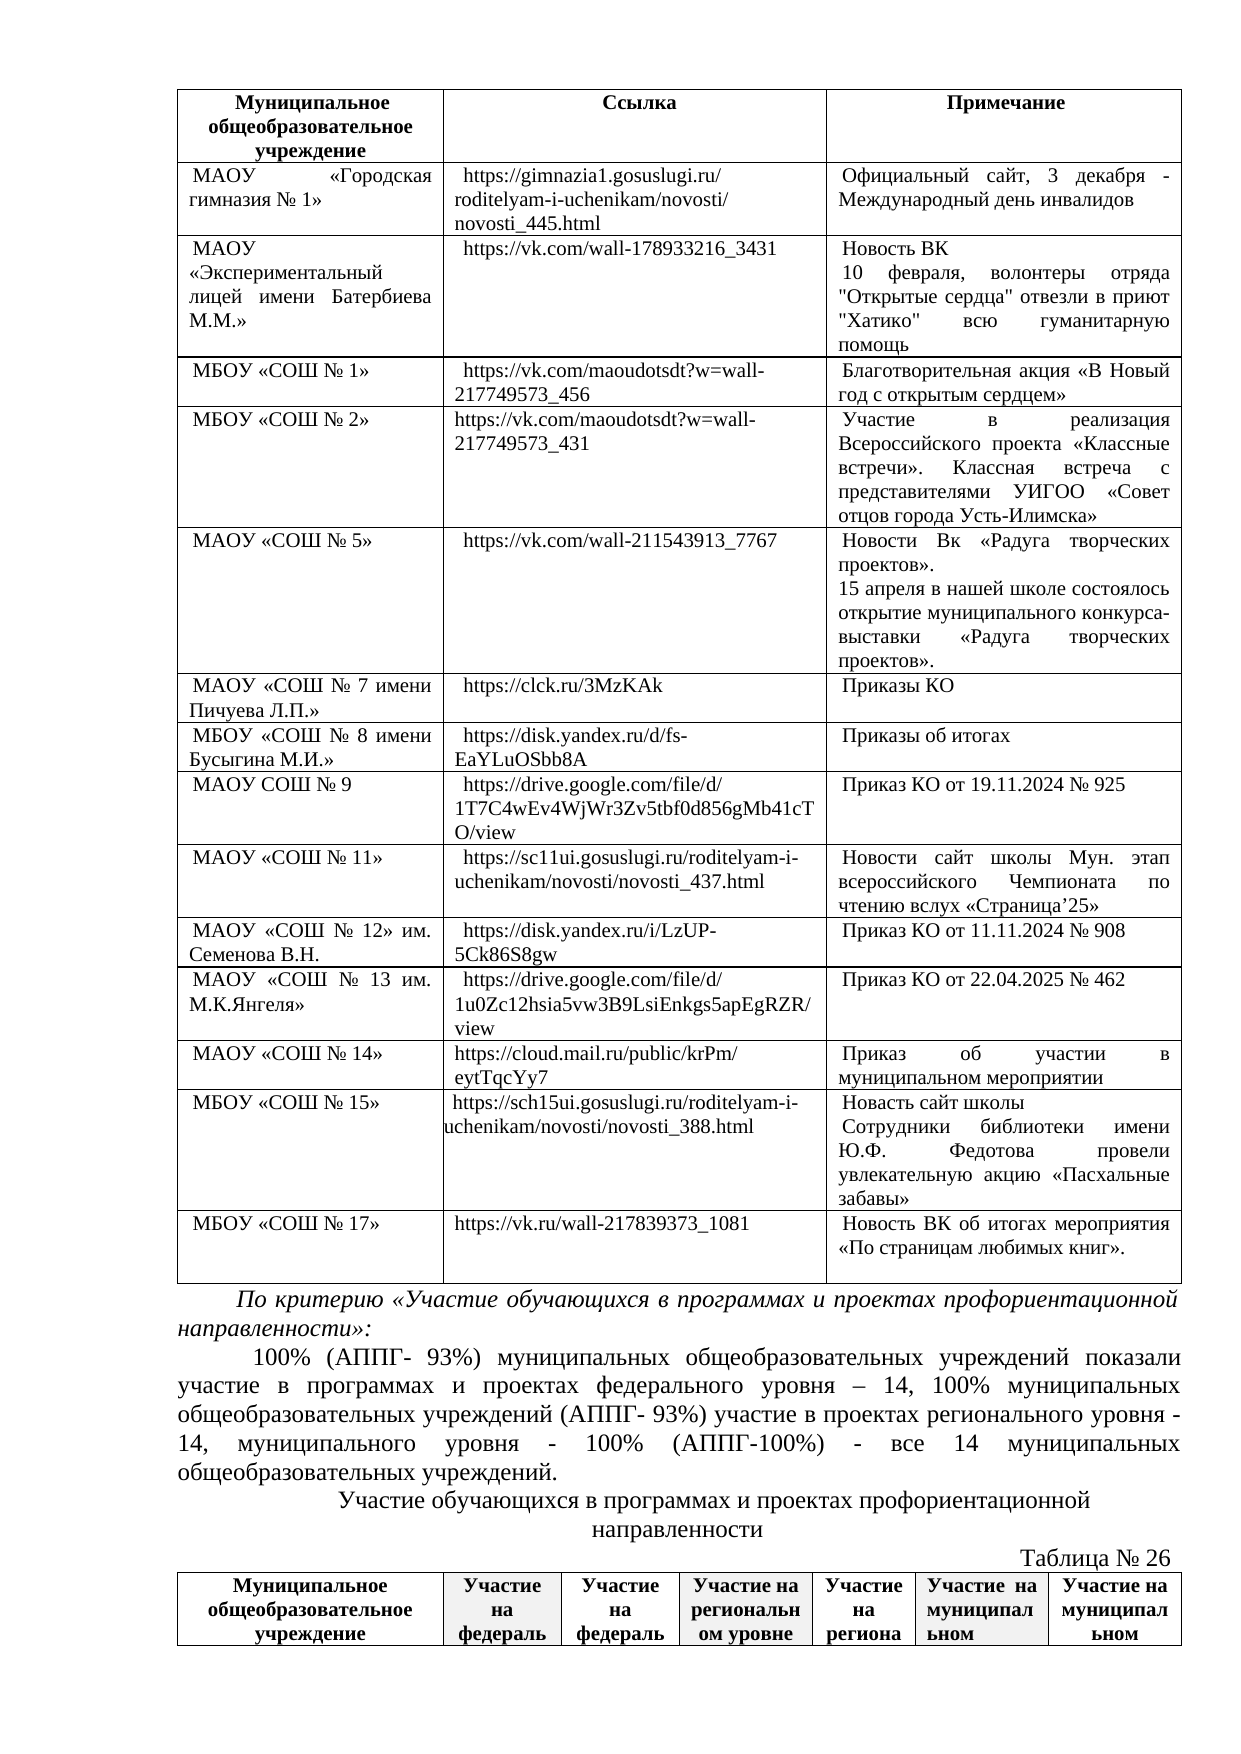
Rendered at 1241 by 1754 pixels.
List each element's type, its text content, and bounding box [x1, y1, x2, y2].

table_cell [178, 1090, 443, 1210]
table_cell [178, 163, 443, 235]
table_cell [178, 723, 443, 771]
text По критерию «Участие обучающихся в программах и проектах профориентационной направленности»: [177, 1284, 1181, 1342]
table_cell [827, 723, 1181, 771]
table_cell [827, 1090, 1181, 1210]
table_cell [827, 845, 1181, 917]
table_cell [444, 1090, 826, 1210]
text Участие обучающихся в программах и проектах профориентационной направленности [184, 1486, 1171, 1543]
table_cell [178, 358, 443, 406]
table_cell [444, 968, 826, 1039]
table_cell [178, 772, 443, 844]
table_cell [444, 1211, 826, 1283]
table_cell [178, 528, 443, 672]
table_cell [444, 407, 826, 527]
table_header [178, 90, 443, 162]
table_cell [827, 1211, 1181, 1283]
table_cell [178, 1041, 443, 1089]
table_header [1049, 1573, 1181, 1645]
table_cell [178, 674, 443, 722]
text 100% (АППГ- 93%) муниципальных общеобразовательных учреждений показали участие в программах и проектах федерального уровня – 14, 100% муниципальных общеобразовательных учреждений (АППГ- 93%) участие в проектах регионального уровня - 14, муниципального уровня - 100% (АППГ-100%) - все 14 муниципальных общеобразовательных учреждений. [177, 1342, 1181, 1486]
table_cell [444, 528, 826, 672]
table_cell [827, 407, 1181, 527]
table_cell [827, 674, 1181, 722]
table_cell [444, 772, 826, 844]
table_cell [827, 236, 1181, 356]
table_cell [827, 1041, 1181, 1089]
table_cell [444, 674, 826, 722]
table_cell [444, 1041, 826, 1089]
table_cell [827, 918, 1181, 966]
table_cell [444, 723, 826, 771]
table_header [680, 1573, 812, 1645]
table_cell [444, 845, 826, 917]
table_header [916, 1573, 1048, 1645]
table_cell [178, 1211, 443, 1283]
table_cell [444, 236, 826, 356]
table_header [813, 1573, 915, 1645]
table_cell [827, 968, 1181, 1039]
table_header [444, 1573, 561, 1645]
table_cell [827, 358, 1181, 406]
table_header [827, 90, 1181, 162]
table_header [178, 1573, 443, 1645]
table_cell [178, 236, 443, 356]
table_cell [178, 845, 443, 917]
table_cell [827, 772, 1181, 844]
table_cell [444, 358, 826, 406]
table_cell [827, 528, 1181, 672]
text Таблица № 26 [184, 1543, 1171, 1572]
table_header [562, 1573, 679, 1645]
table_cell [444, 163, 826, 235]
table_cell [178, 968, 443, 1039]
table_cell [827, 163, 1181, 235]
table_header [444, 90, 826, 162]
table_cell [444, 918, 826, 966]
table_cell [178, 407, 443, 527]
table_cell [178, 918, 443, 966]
